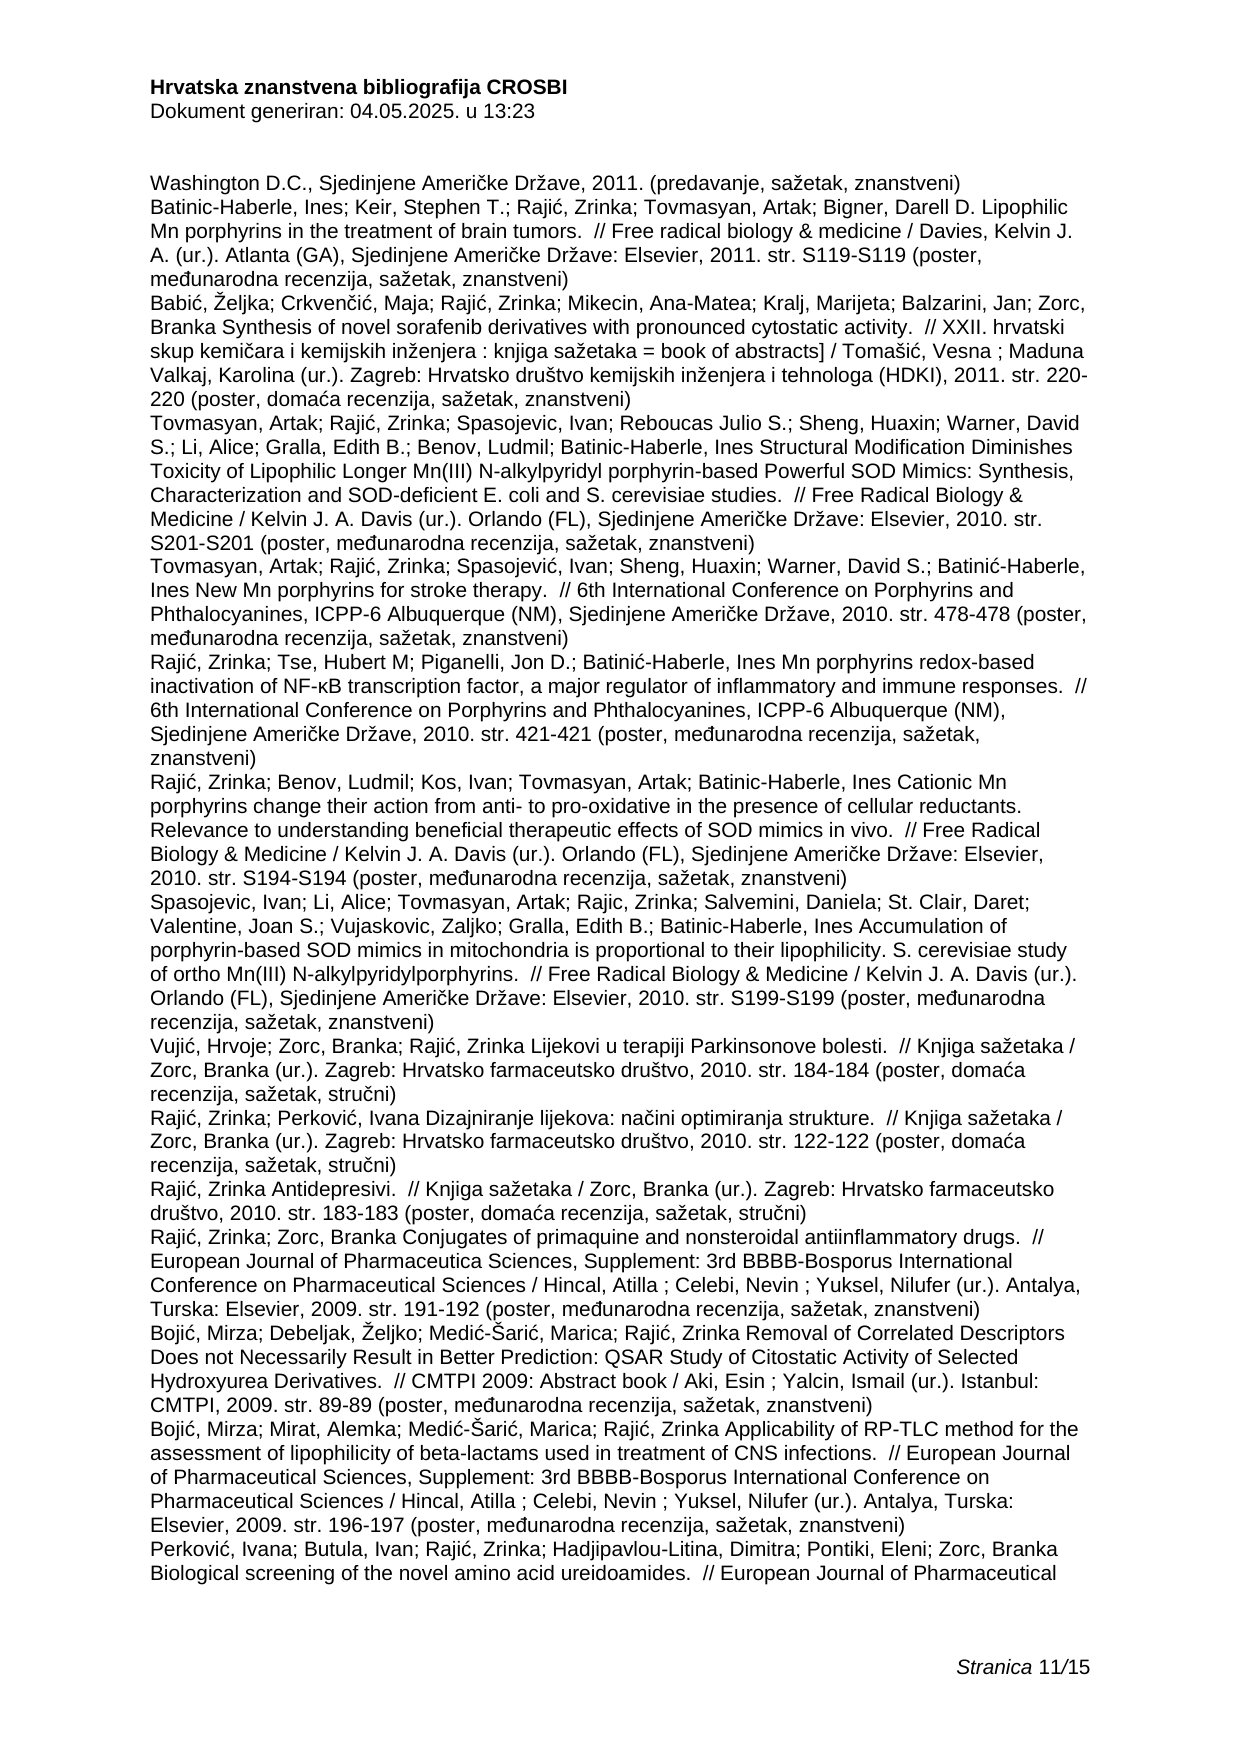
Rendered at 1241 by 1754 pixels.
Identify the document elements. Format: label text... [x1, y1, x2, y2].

text Tovmasyan, Artak; Rajić, Zrinka; Spasojevic, Ivan; Reboucas Julio S.; Sheng, Huaxin; Warner, David S.; Li, Alice; Gralla, Edith B.; Benov, Ludmil; Batinic-Haberle, Ines [150, 411, 1090, 554]
text Bojić, Mirza; Mirat, Alemka; Medić-Šarić, Marica; Rajić, Zrinka [150, 1417, 1090, 1537]
text Babić, Željka; Crkvenčić, Maja; Rajić, Zrinka; Mikecin, Ana-Matea; Kralj, Marijeta; Balzarini, Jan; Zorc, Branka [150, 291, 1090, 411]
text Rajić, Zrinka; Tse, Hubert M; Piganelli, Jon D.; Batinić-Haberle, Ines [150, 650, 1090, 770]
text Batinic-Haberle, Ines; Keir, Stephen T.; Rajić, Zrinka; Tovmasyan, Artak; Bigner, Darell D. [150, 195, 1090, 291]
text Rajić, Zrinka; Zorc, Branka [150, 1225, 1090, 1321]
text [150, 171, 1090, 195]
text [150, 1537, 1090, 1584]
text Bojić, Mirza; Debeljak, Željko; Medić-Šarić, Marica; Rajić, Zrinka [150, 1321, 1090, 1417]
text Spasojevic, Ivan; Li, Alice; Tovmasyan, Artak; Rajic, Zrinka; Salvemini, Daniela; St. Clair, Daret; Valentine, Joan S.; Vujaskovic, Zaljko; Gralla, Edith B.; Batinic-Haberle, Ines [150, 890, 1090, 1033]
text Rajić, Zrinka [150, 1177, 1090, 1225]
text Rajić, Zrinka; Benov, Ludmil; Kos, Ivan; Tovmasyan, Artak; Batinic-Haberle, Ines [150, 770, 1090, 890]
text Tovmasyan, Artak; Rajić, Zrinka; Spasojević, Ivan; Sheng, Huaxin; Warner, David S.; Batinić-Haberle, Ines [150, 554, 1090, 650]
text Rajić, Zrinka; Perković, Ivana [150, 1105, 1090, 1177]
text Vujić, Hrvoje; Zorc, Branka; Rajić, Zrinka [150, 1033, 1090, 1105]
